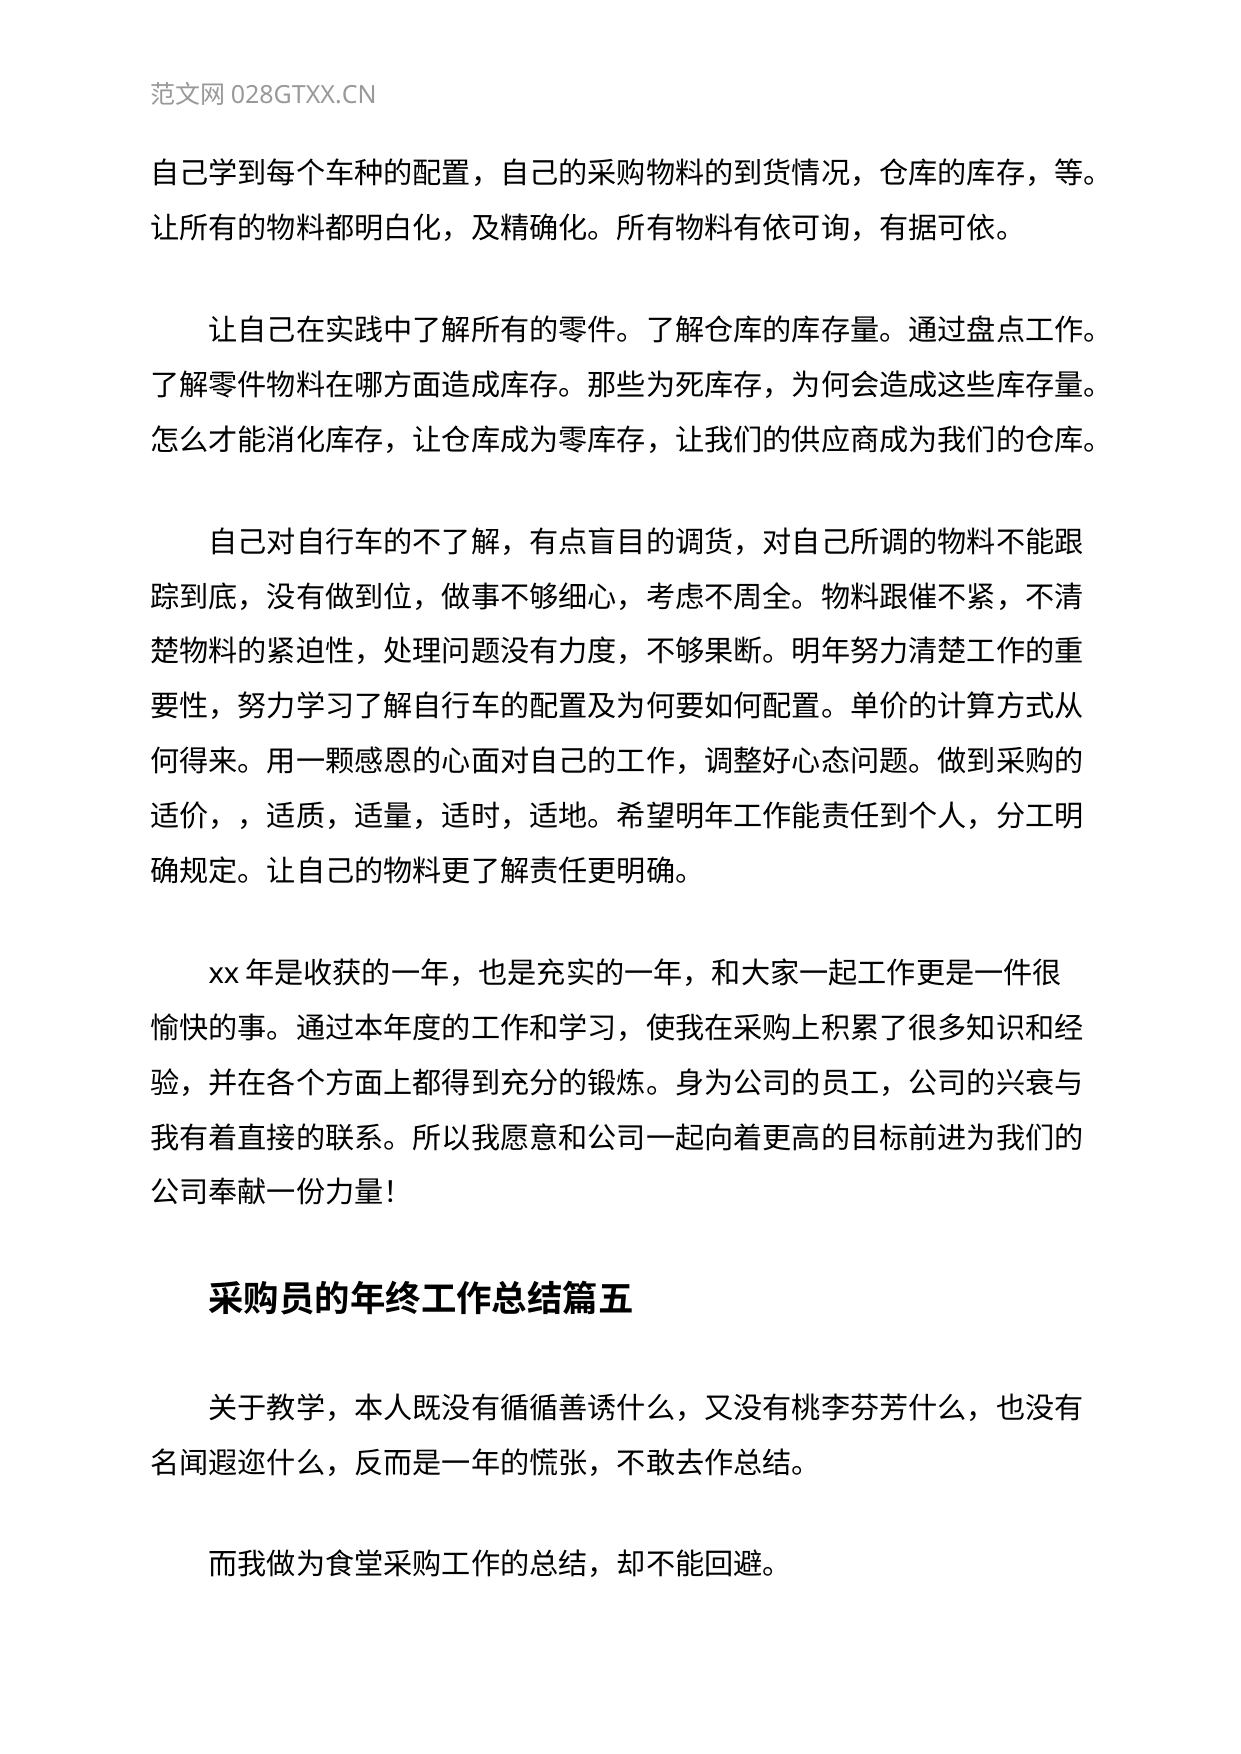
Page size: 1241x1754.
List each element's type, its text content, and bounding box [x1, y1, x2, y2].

text 采购员的年终工作总结篇五 [150, 1271, 1090, 1322]
text 关于教学，本人既没有循循善诱什么，又没有桃李芬芳什么，也没有名闻遐迩什么，反而是一年的慌张，不敢去作总结。 [150, 1384, 1090, 1481]
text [150, 150, 1090, 247]
text 自己对自行车的不了解，有点盲目的调货，对自己所调的物料不能跟踪到底，没有做到位，做事不够细心，考虑不周全。物料跟催不紧，不清楚物料的紧迫性，处理问题没有力度，不够果断。明年努力清楚工作的重要性，努力学习了解自行车的配置及为何要如何配置。单价的计算方式从何得来。用一颗感恩的心面对自己的工作，调整好心态问题。做到采购的适价，，适质，适量，适时，适地。希望明年工作能责任到个人，分工明确规定。让自己的物料更了解责任更明确。 [150, 518, 1090, 890]
text xx年是收获的一年，也是充实的一年，和大家一起工作更是一件很愉快的事。通过本年度的工作和学习，使我在采购上积累了很多知识和经验，并在各个方面上都得到充分的锻炼。身为公司的员工，公司的兴衰与我有着直接的联系。所以我愿意和公司一起向着更高的目标前进为我们的公司奉献一份力量！ [150, 949, 1090, 1211]
text 让自己在实践中了解所有的零件。了解仓库的库存量。通过盘点工作。了解零件物料在哪方面造成库存。那些为死库存，为何会造成这些库存量。怎么才能消化库存，让仓库成为零库存，让我们的供应商成为我们的仓库。 [150, 307, 1090, 459]
text 而我做为食堂采购工作的总结，却不能回避。 [150, 1541, 1090, 1583]
